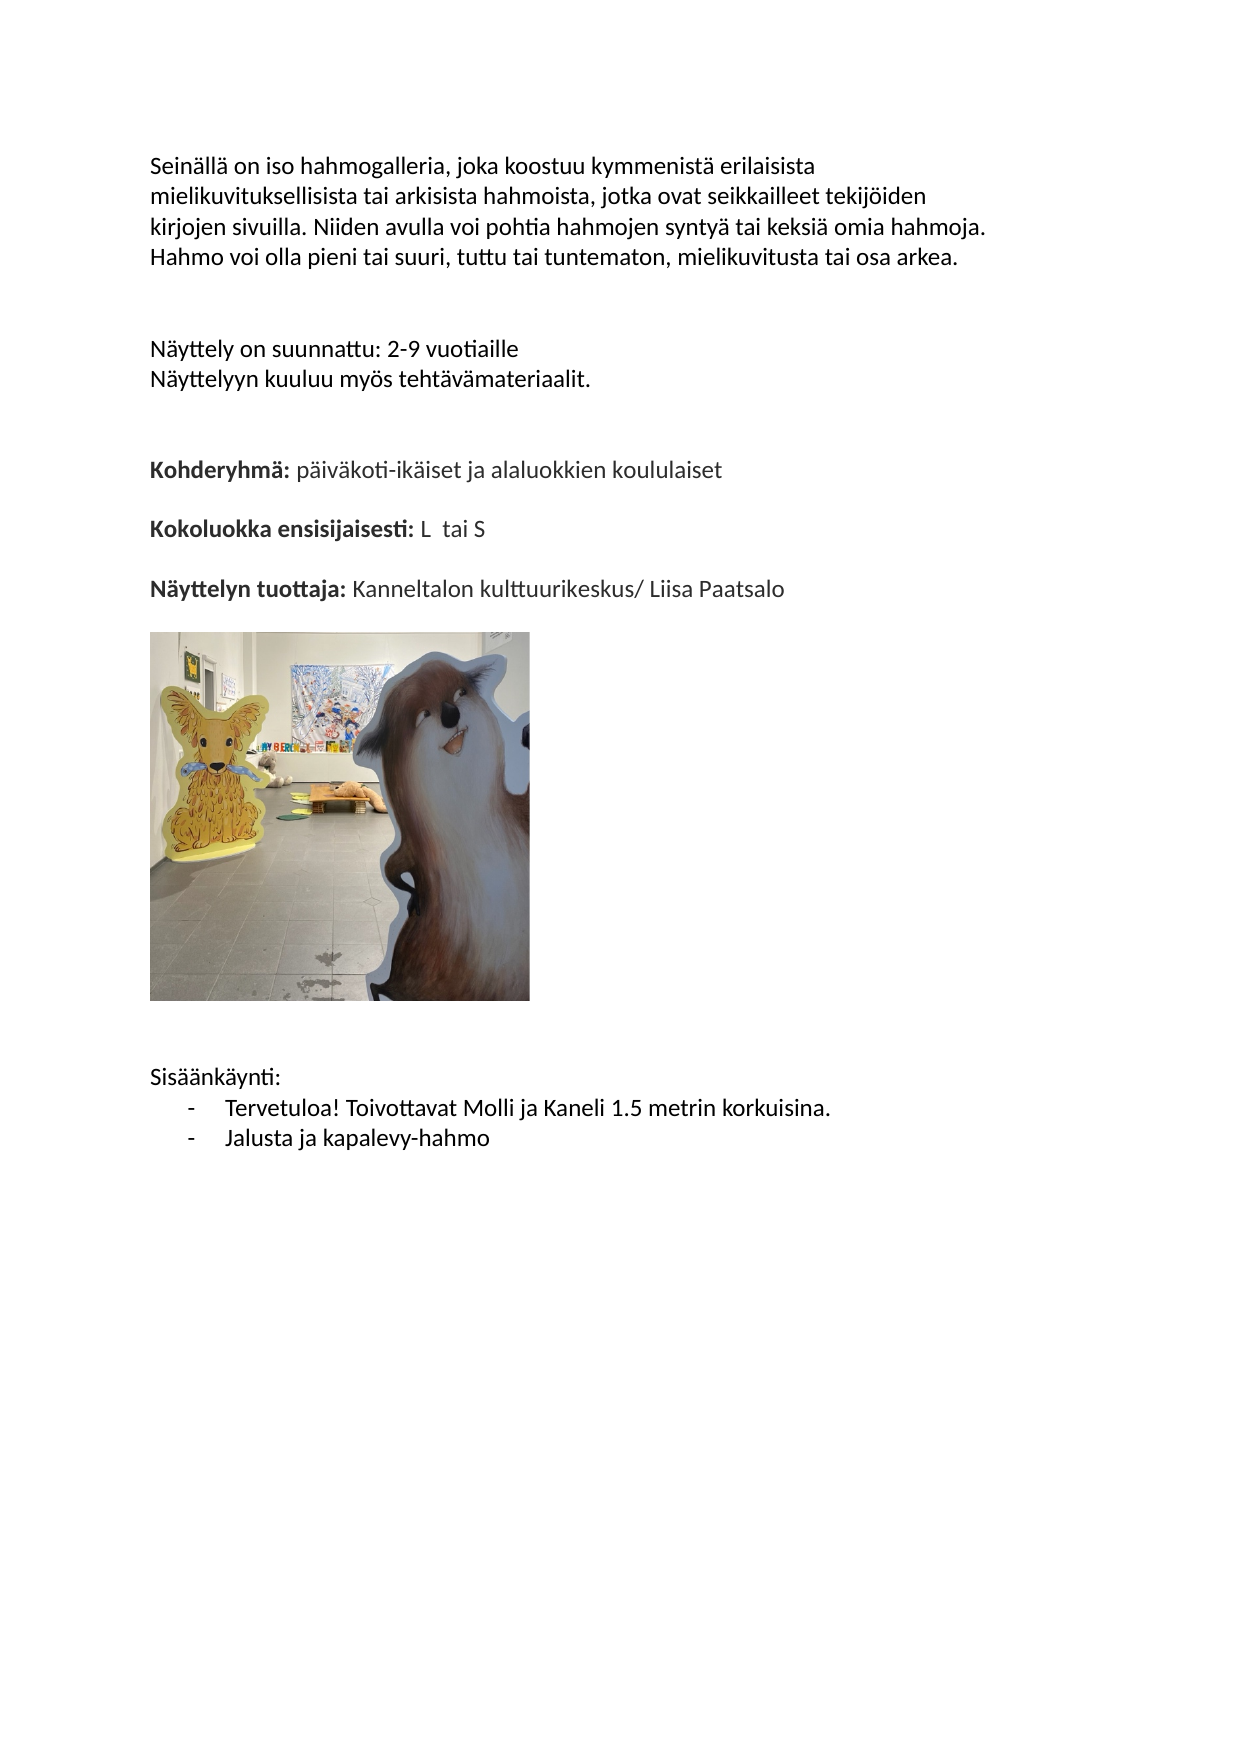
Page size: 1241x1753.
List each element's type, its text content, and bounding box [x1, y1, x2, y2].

list Jalusta ja kapalevy-hahmo [187, 1122, 1090, 1153]
text Sisäänkäynti: [150, 1061, 1090, 1092]
text Kohderyhmä: päiväkoti-ikäiset ja alaluokkien koululaiset [150, 454, 1090, 484]
text Näyttely on suunnattu: 2-9 vuotiaille [150, 333, 1090, 364]
picture [150, 632, 530, 1001]
list Tervetuloa! Toivottavat Molli ja Kaneli 1.5 metrin korkuisina. [187, 1092, 1090, 1122]
text Kokoluokka ensisijaisesti: L tai S [150, 513, 1090, 544]
text Näyttelyn tuottaja: Kanneltalon kulttuurikeskus/ Liisa Paatsalo [150, 573, 1090, 604]
text Näyttelyyn kuuluu myös tehtävämateriaalit. [150, 364, 1090, 394]
text Seinällä on iso hahmogalleria, joka koostuu kymmenistä erilaisista mielikuvituksellisista tai arkisista hahmoista, jotka ovat seikkailleet tekijöiden kirjojen sivuilla. Niiden avulla voi pohtia hahmojen syntyä tai keksiä omia hahmoja. Hahmo voi olla pieni tai suuri, tuttu tai tuntematon, mielikuvitusta tai osa arkea. [150, 150, 1007, 272]
